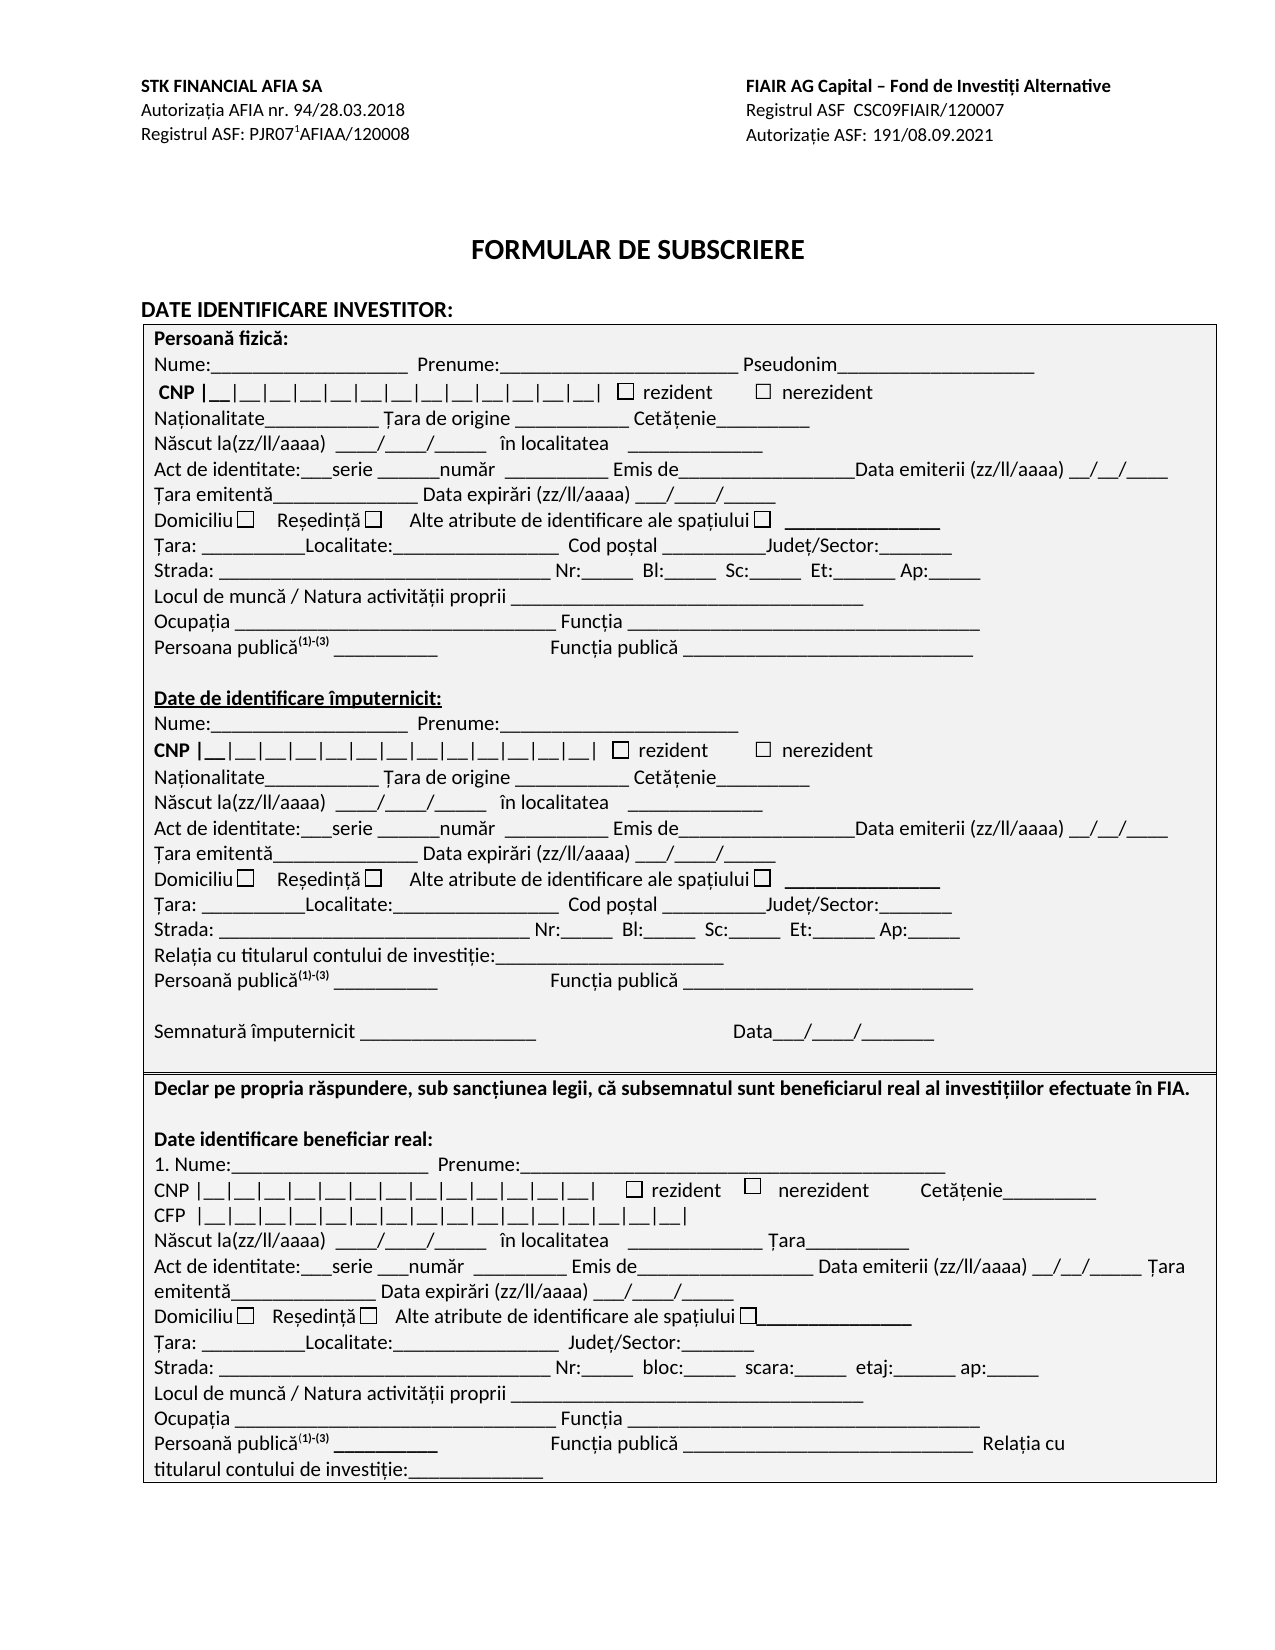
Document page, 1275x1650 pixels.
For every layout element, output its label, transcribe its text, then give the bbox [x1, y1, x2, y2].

table_header Persoană fizică: Nume:___________________ Prenume:_______________________ Pseudonim___________________ CNP |__|__|__|__|__|__|__|__|__|__|__|__|__| rezident nerezident Naţionalitate___________ Ţara de origine ___________ Cetăţenie_________ Născut la(zz/ll/aaaa) ____/____/_____ în localitatea _____________ Act de identitate:___serie ______număr __________ Emis de_________________Data emiterii (zz/ll/aaaa) __/__/____ Țara emitentă______________ Data expirări (zz/ll/aaaa) ___/____/_____ Domiciliu Reședință Alte atribute de identificare ale spațiului _______________ Ţara: __________Localitate:________________ Cod poștal __________Județ/Sector:_______ Strada: ________________________________ Nr:_____ Bl:_____ Sc:_____ Et:______ Ap:_____ Locul de muncă / Natura activității proprii __________________________________ Ocupația _______________________________ Funcția __________________________________ Persoana publică(1)-(3) __________ Funcţia publică ____________________________ Date de identificare împuternicit: Nume:___________________ Prenume:_______________________ CNP |__|__|__|__|__|__|__|__|__|__|__|__|__| rezident nerezident Naţionalitate___________ Ţara de origine ___________ Cetăţenie_________ Născut la(zz/ll/aaaa) ____/____/_____ în localitatea _____________ Act de identitate:___serie ______număr __________ Emis de_________________Data emiterii (zz/ll/aaaa) __/__/____ Țara emitentă______________ Data expirări (zz/ll/aaaa) ___/____/_____ Domiciliu Reședință Alte atribute de identificare ale spațiului _______________ Ţara: __________Localitate:________________ Cod poștal __________Județ/Sector:_______ Strada: ______________________________ Nr:_____ Bl:_____ Sc:_____ Et:______ Ap:_____ Relația cu titularul contului de investiție:______________________ Persoană publică(1)-(3) __________ Funcţia publică ____________________________ Semnatură împuternicit _________________ Data___/____/_______ [144, 325, 1216, 1072]
text STK FINANCIAL AFIA SA [141, 74, 562, 97]
table_cell Declar pe propria răspundere, sub sancţiunea legii, că subsemnatul sunt beneficiarul real al investiţiilor efectuate în FIA. Date identificare beneficiar real: 1. Nume:___________________ Prenume:_________________________________________ CNP |__|__|__|__|__|__|__|__|__|__|__|__|__| rezident nerezident Cetăţenie_________ CFP |__|__|__|__|__|__|__|__|__|__|__|__|__|__|__|__| Născut la(zz/ll/aaaa) ____/____/_____ în localitatea _____________ Țara__________ Act de identitate:___serie ___număr _________ Emis de_________________ Data emiterii (zz/ll/aaaa) __/__/_____ Țara emitentă______________ Data expirări (zz/ll/aaaa) ___/____/_____ Domiciliu Reședință Alte atribute de identificare ale spațiului _______________ Ţara: __________Localitate:________________ Județ/Sector:_______ Strada: ________________________________ Nr:_____ bloc:_____ scara:_____ etaj:______ ap:_____ Locul de muncă / Natura activității proprii __________________________________ Ocupația _______________________________ Funcția __________________________________ Persoană publică(1)-(3) __________ Funcţia publică ____________________________ Relația cu titularul contului de investiție:_____________ [144, 1075, 1216, 1481]
text FIAIR AG Capital – Fond de Investiți Alternative [746, 74, 1134, 97]
text Registrul ASF: PJR071AFIAA/120008 [141, 122, 562, 145]
subtitle FORMULAR DE SUBSCRIERE [142, 231, 1133, 267]
subtitle Autorizație ASF: 191/08.09.2021 [746, 123, 1134, 146]
text Registrul ASF CSC09FIAIR/120007 [746, 98, 1134, 121]
text DATE IDENTIFICARE INVESTITOR: [141, 295, 1134, 323]
text Autorizația AFIA nr. 94/28.03.2018 [141, 98, 562, 121]
